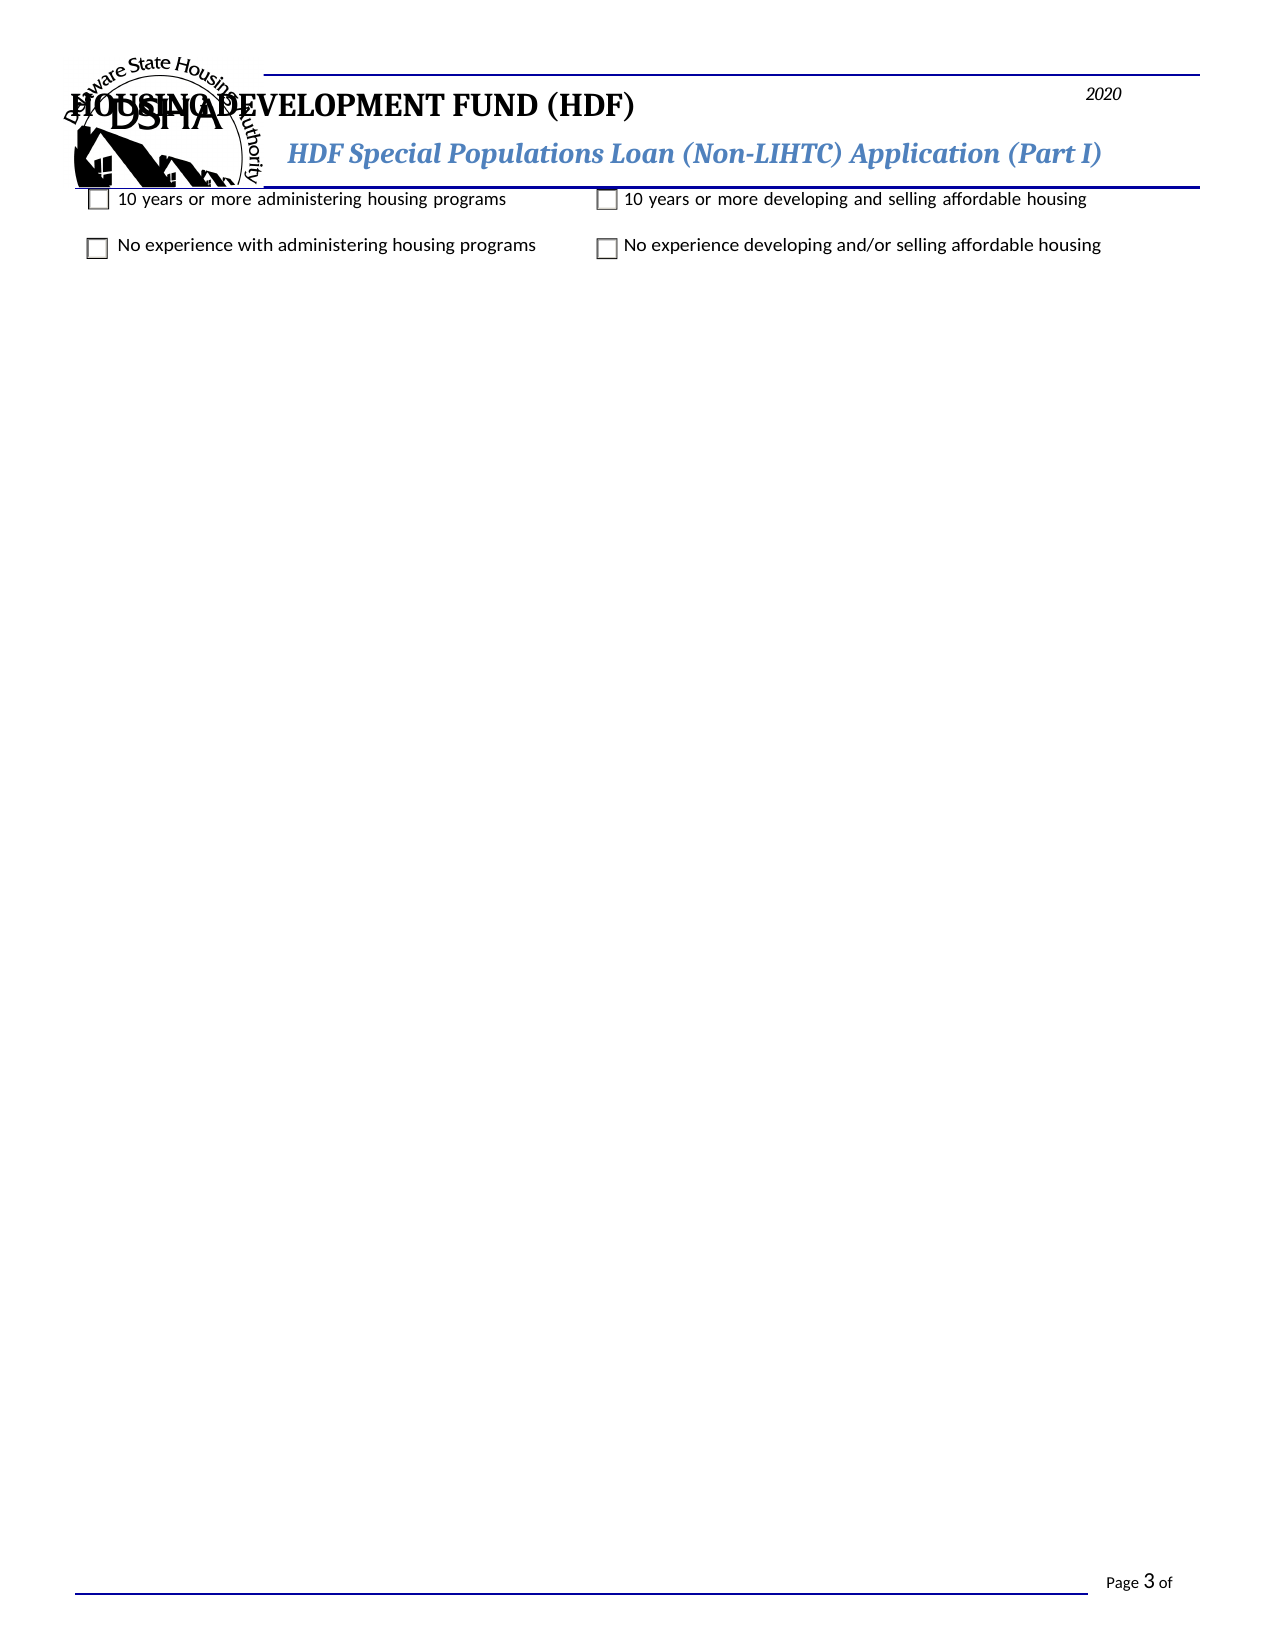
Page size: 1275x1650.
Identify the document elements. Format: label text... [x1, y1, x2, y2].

text No experience developing and/or selling affordable housing [623, 233, 1212, 256]
picture [63, 57, 264, 188]
text No experience with administering housing programs [117, 233, 575, 256]
text 10 years or more administering housing programs 10 years or more developing and selling affordable housing [117, 187, 1212, 210]
